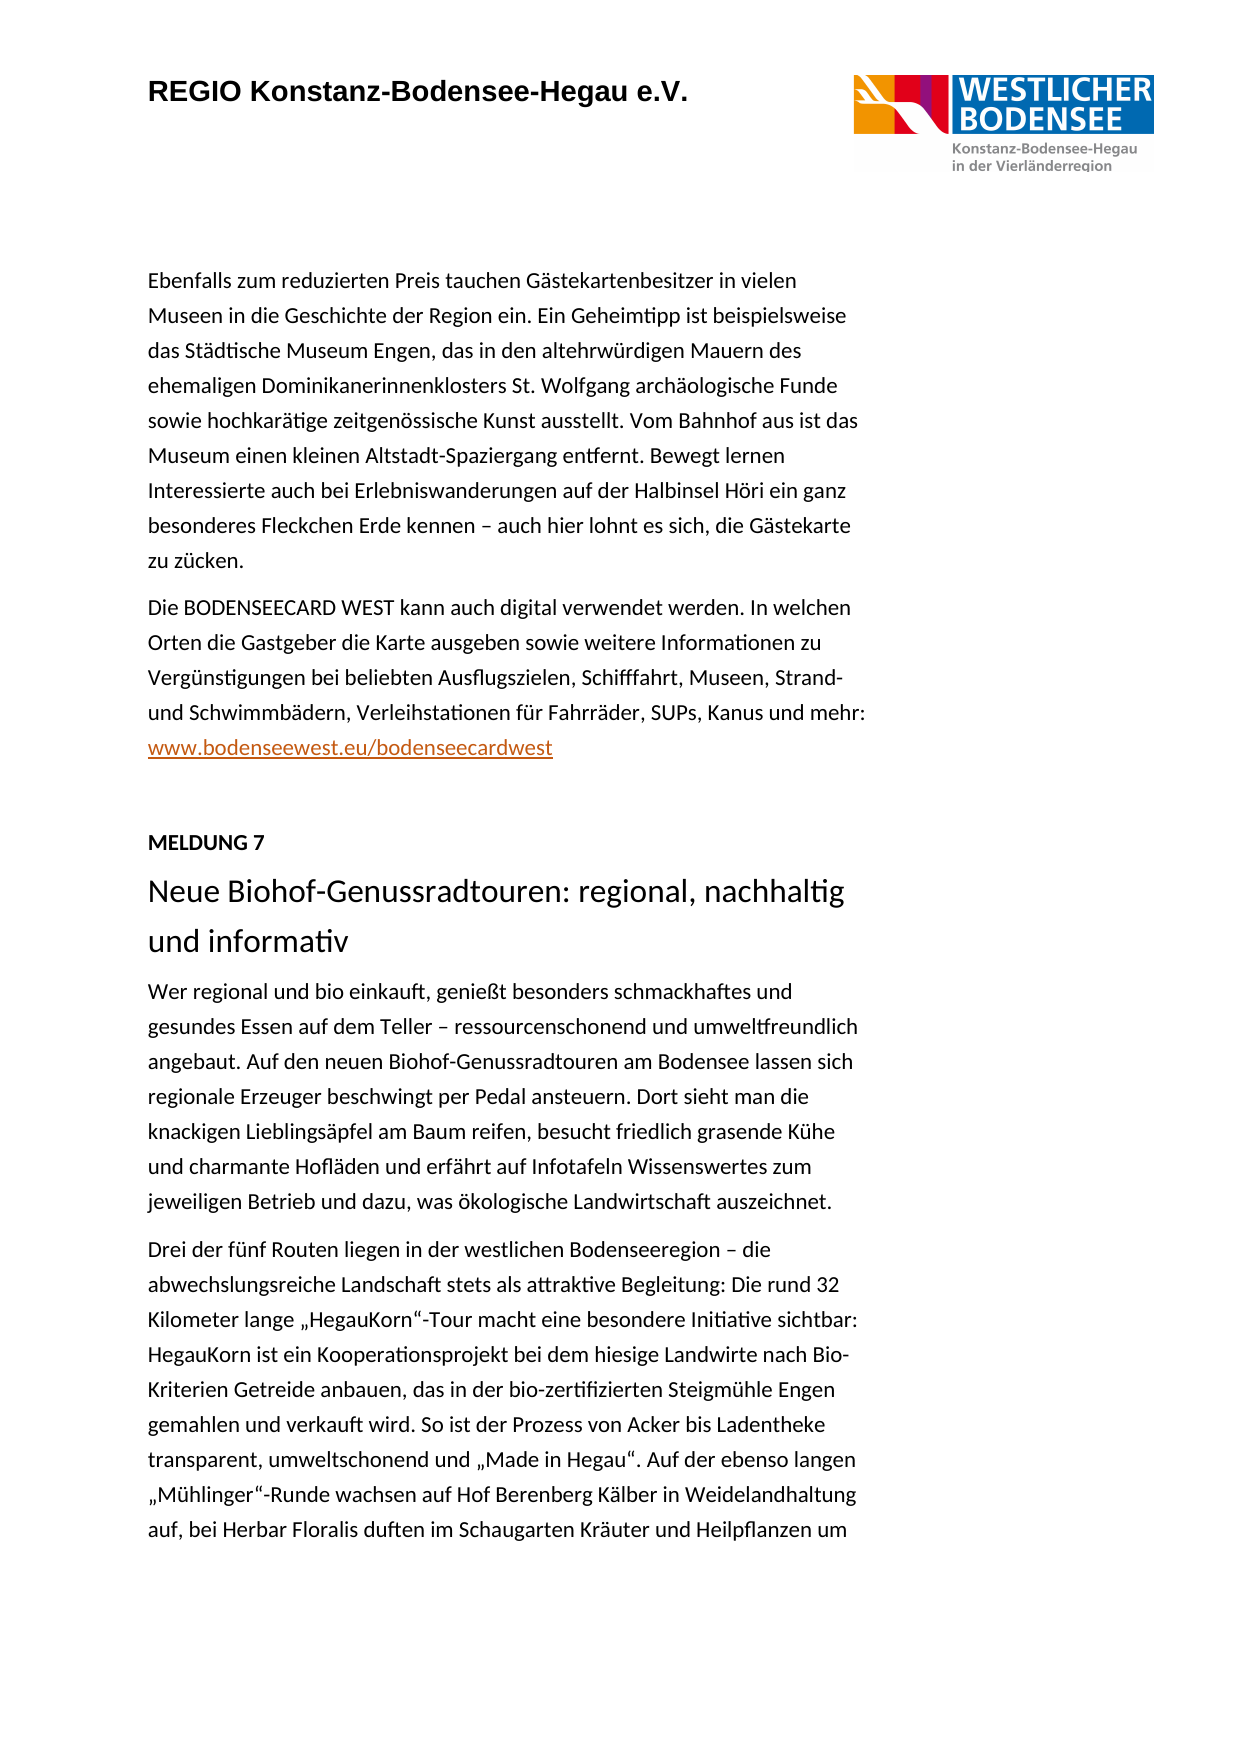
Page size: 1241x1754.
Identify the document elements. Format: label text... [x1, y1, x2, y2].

text MELDUNG 7 [148, 828, 989, 856]
text Wer regional und bio einkauft, genießt besonders schmackhaftes und gesundes Essen auf dem Teller – ressourcenschonend und umweltfreundlich angebaut. Auf den neuen Biohof-Genussradtouren am Bodensee lassen sich regionale Erzeuger beschwingt per Pedal ansteuern. Dort sieht man die knackigen Lieblingsäpfel am Baum reifen, besucht friedlich grasende Kühe und charmante Hofläden und erfährt auf Infotafeln Wissenswertes zum jeweiligen Betrieb und dazu, was ökologische Landwirtschaft auszeichnet. [148, 977, 871, 1216]
picture [853, 75, 1154, 172]
text Die BODENSEECARD WEST kann auch digital verwendet werden. In welchen Orten die Gastgeber die Karte ausgeben sowie weitere Informationen zu Vergünstigungen bei beliebten Ausflugszielen, Schifffahrt, Museen, Strand- und Schwimmbädern, Verleihstationen für Fahrräder, SUPs, Kanus und mehr: www.bodenseewest.eu/bodenseecardwest [148, 593, 871, 761]
text Neue Biohof-Genussradtouren: regional, nachhaltig und informativ [148, 869, 856, 961]
